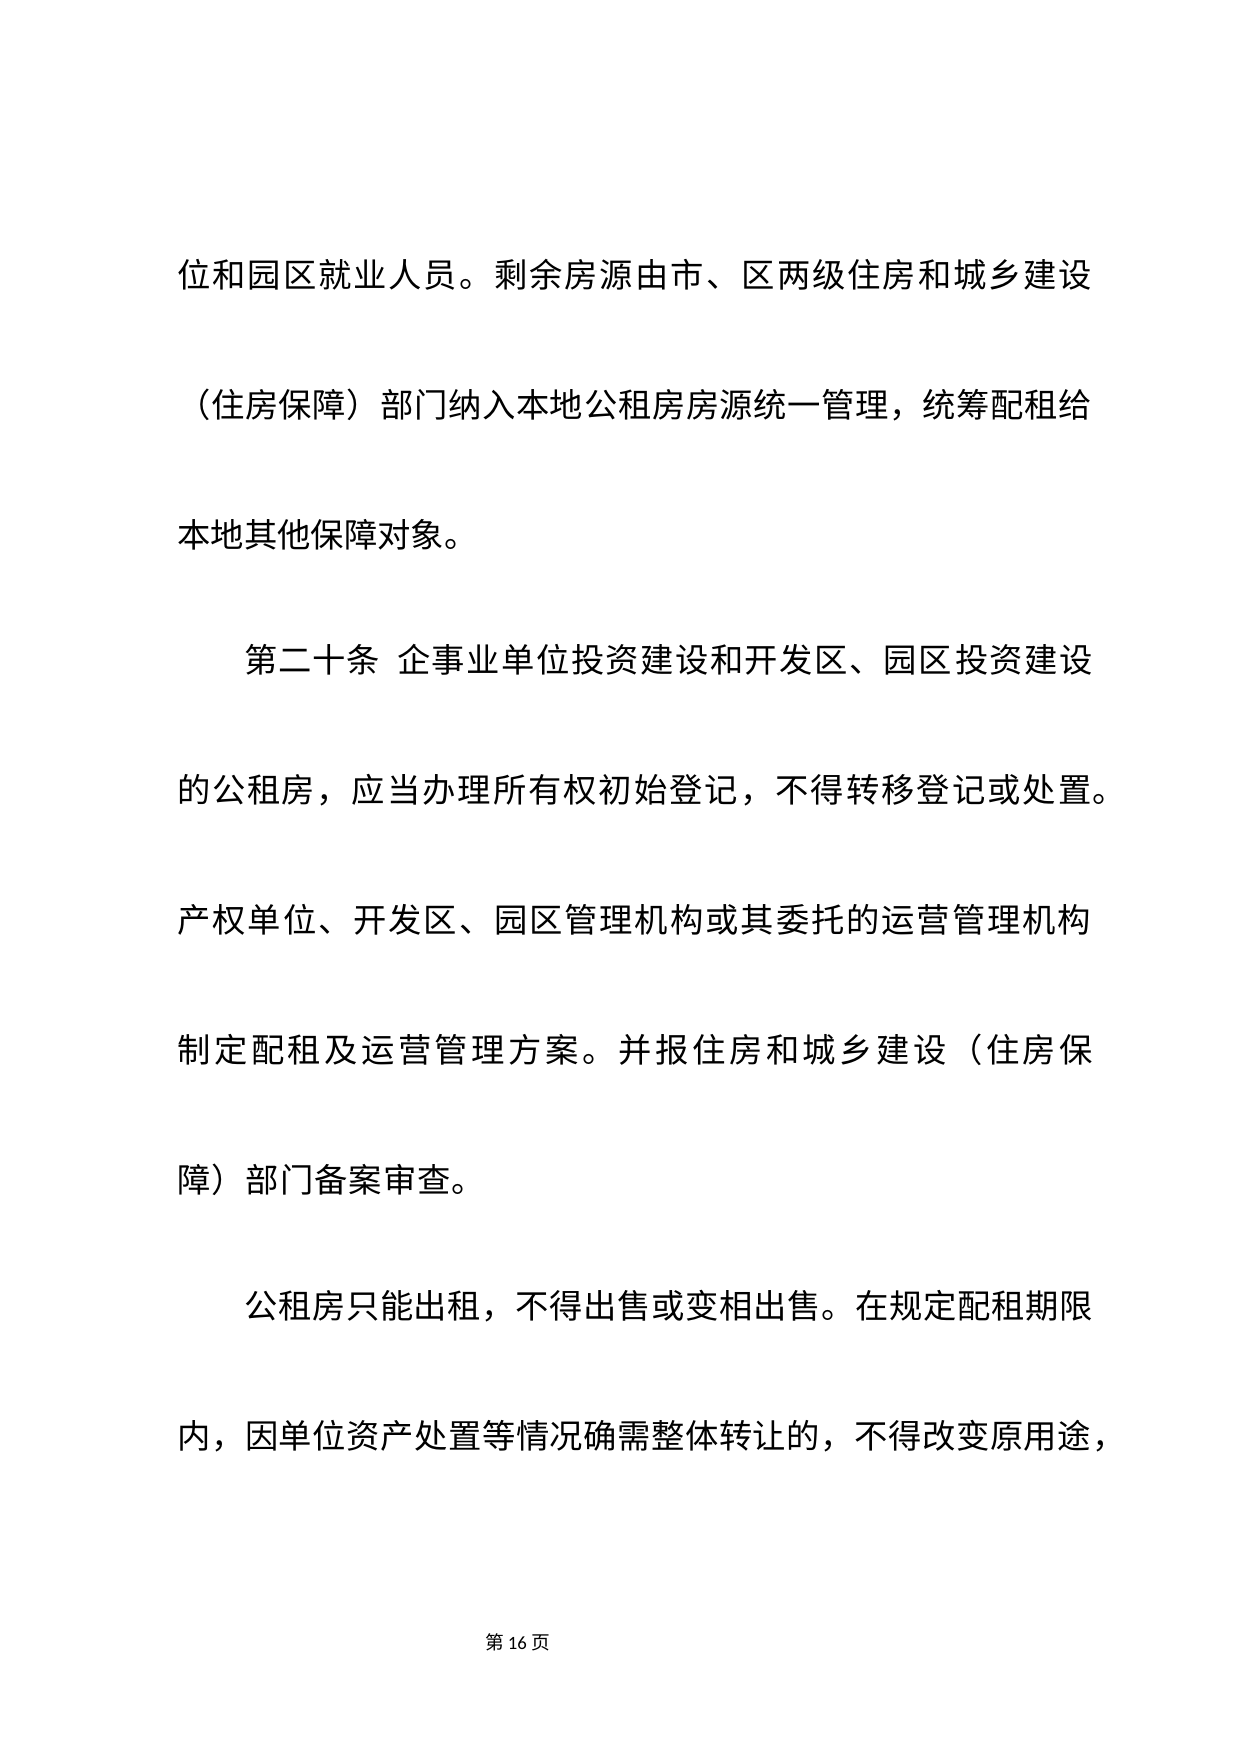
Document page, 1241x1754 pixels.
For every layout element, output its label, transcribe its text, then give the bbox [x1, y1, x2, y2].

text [177, 240, 1093, 565]
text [177, 1272, 1093, 1467]
list 第二十条 企事业单位投资建设和开发区、园区投资建设的公租房，应当办理所有权初始登记，不得转移登记或处置。产权单位、开发区、园区管理机构或其委托的运营管理机构制定配租及运营管理方案。并报住房和城乡建设（住房保障）部门备案审查。 [177, 626, 1093, 1211]
